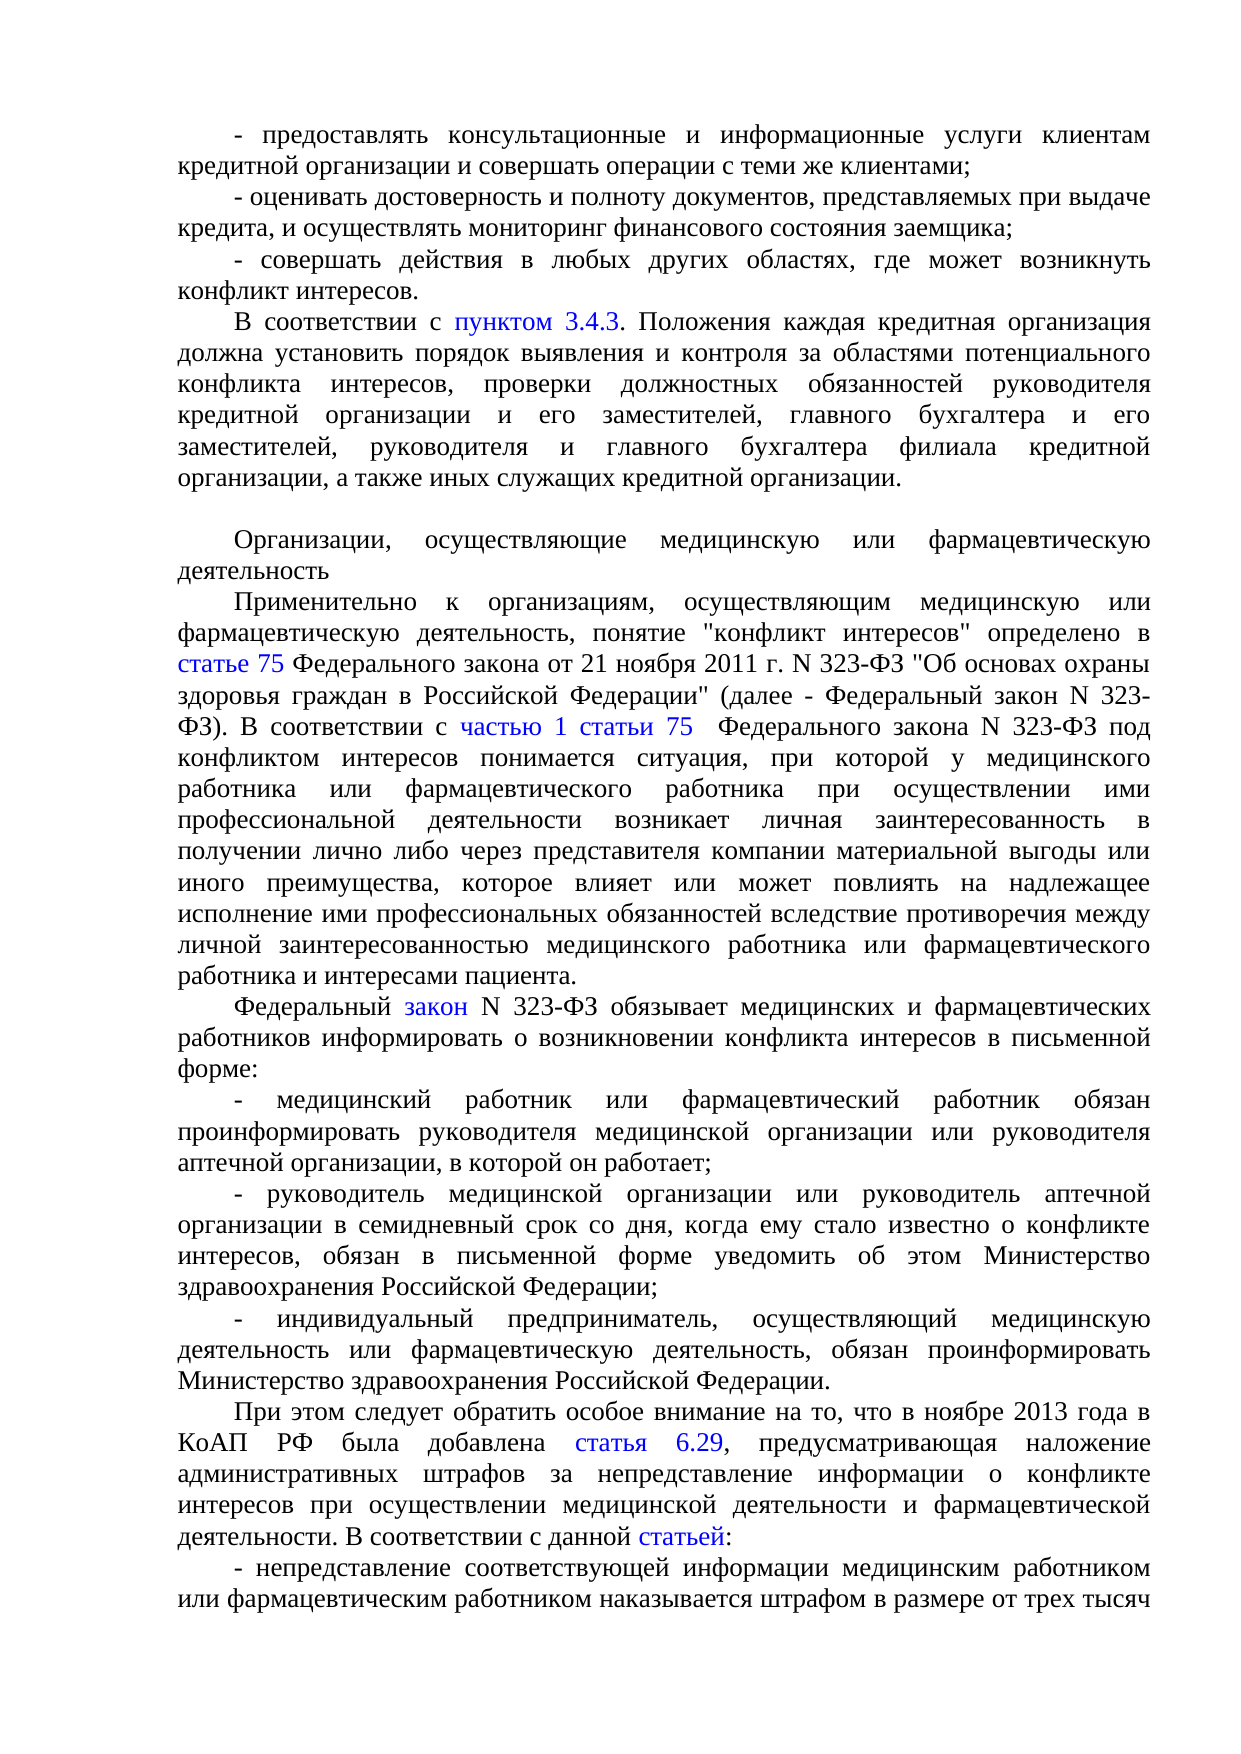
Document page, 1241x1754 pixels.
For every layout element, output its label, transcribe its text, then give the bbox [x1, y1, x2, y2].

text - руководитель медицинской организации или руководитель аптечной организации в семидневный срок со дня, когда ему стало известно о конфликте интересов, обязан в письменной форме уведомить об этом Министерство здравоохранения Российской Федерации; [177, 1177, 1152, 1302]
text - совершать действия в любых других областях, где может возникнуть конфликт интересов. [177, 243, 1152, 305]
text Федеральный закон N 323-ФЗ обязывает медицинских и фармацевтических работников информировать о возникновении конфликта интересов в письменной форме: [177, 990, 1152, 1084]
text В соответствии с пунктом 3.4.3. Положения каждая кредитная организация должна установить порядок выявления и контроля за областями потенциального конфликта интересов, проверки должностных обязанностей руководителя кредитной организации и его заместителей, главного бухгалтера и его заместителей, руководителя и главного бухгалтера филиала кредитной организации, а также иных служащих кредитной организации. [177, 305, 1152, 492]
text При этом следует обратить особое внимание на то, что в ноябре 2013 года в КоАП РФ была добавлена статья 6.29, предусматривающая наложение административных штрафов за непредставление информации о конфликте интересов при осуществлении медицинской деятельности и фармацевтической деятельности. В соответствии с данной статьей: [177, 1395, 1152, 1551]
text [177, 1551, 1152, 1613]
text - оценивать достоверность и полноту документов, представляемых при выдаче кредита, и осуществлять мониторинг финансового состояния заемщика; [177, 180, 1152, 243]
text Применительно к организациям, осуществляющим медицинскую или фармацевтическую деятельность, понятие "конфликт интересов" определено в статье 75 Федерального закона от 21 ноября 2011 г. N 323-ФЗ "Об основах охраны здоровья граждан в Российской Федерации" (далее - Федеральный закон N 323-ФЗ). В соответствии с частью 1 статьи 75 Федерального закона N 323-ФЗ под конфликтом интересов понимается ситуация, при которой у медицинского работника или фармацевтического работника при осуществлении ими профессиональной деятельности возникает личная заинтересованность в получении лично либо через представителя компании материальной выгоды или иного преимущества, которое влияет или может повлиять на надлежащее исполнение ими профессиональных обязанностей вследствие противоречия между личной заинтересованностью медицинского работника или фармацевтического работника и интересами пациента. [177, 585, 1152, 990]
text - предоставлять консультационные и информационные услуги клиентам кредитной организации и совершать операции с теми же клиентами; [177, 118, 1152, 180]
text - индивидуальный предприниматель, осуществляющий медицинскую деятельность или фармацевтическую деятельность, обязан проинформировать Министерство здравоохранения Российской Федерации. [177, 1302, 1152, 1395]
text - медицинский работник или фармацевтический работник обязан проинформировать руководителя медицинской организации или руководителя аптечной организации, в которой он работает; [177, 1084, 1152, 1177]
text Организации, осуществляющие медицинскую или фармацевтическую деятельность [177, 523, 1152, 585]
